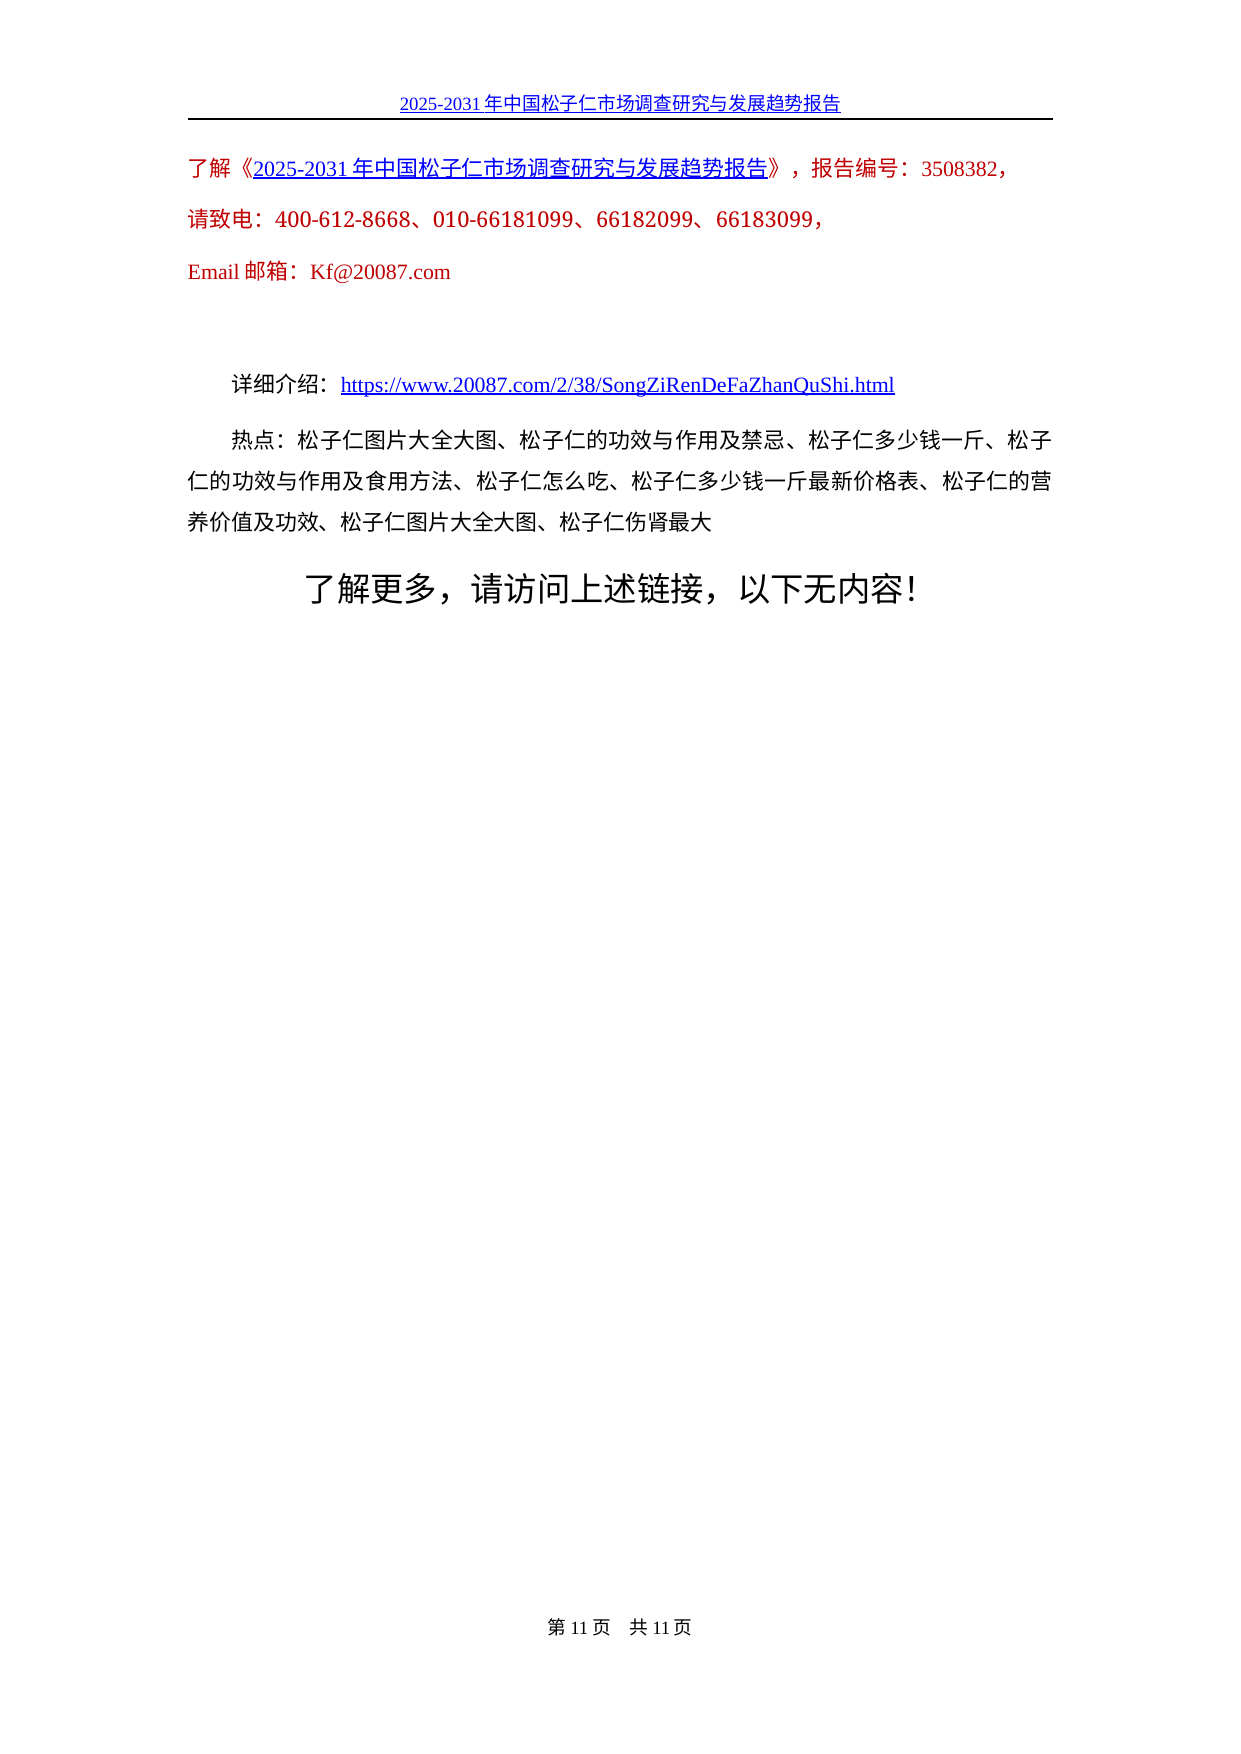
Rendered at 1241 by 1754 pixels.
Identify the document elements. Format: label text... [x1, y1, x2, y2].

title 了解更多，请访问上述链接，以下无内容！ [187, 554, 1053, 619]
text 请致电：400-612-8668、010-66181099、66182099、66183099， [187, 202, 1053, 234]
text 详细介绍：https://www.20087.com/2/38/SongZiRenDeFaZhanQuShi.html [187, 366, 1053, 399]
text Email邮箱：Kf@20087.com [187, 253, 1053, 286]
text 了解《2025-2031年中国松子仁市场调查研究与发展趋势报告》，报告编号：3508382， [187, 150, 1053, 183]
text 热点：松子仁图片大全大图、松子仁的功效与作用及禁忌、松子仁多少钱一斤、松子仁的功效与作用及食用方法、松子仁怎么吃、松子仁多少钱一斤最新价格表、松子仁的营养价值及功效、松子仁图片大全大图、松子仁伤肾最大 [187, 423, 1053, 537]
